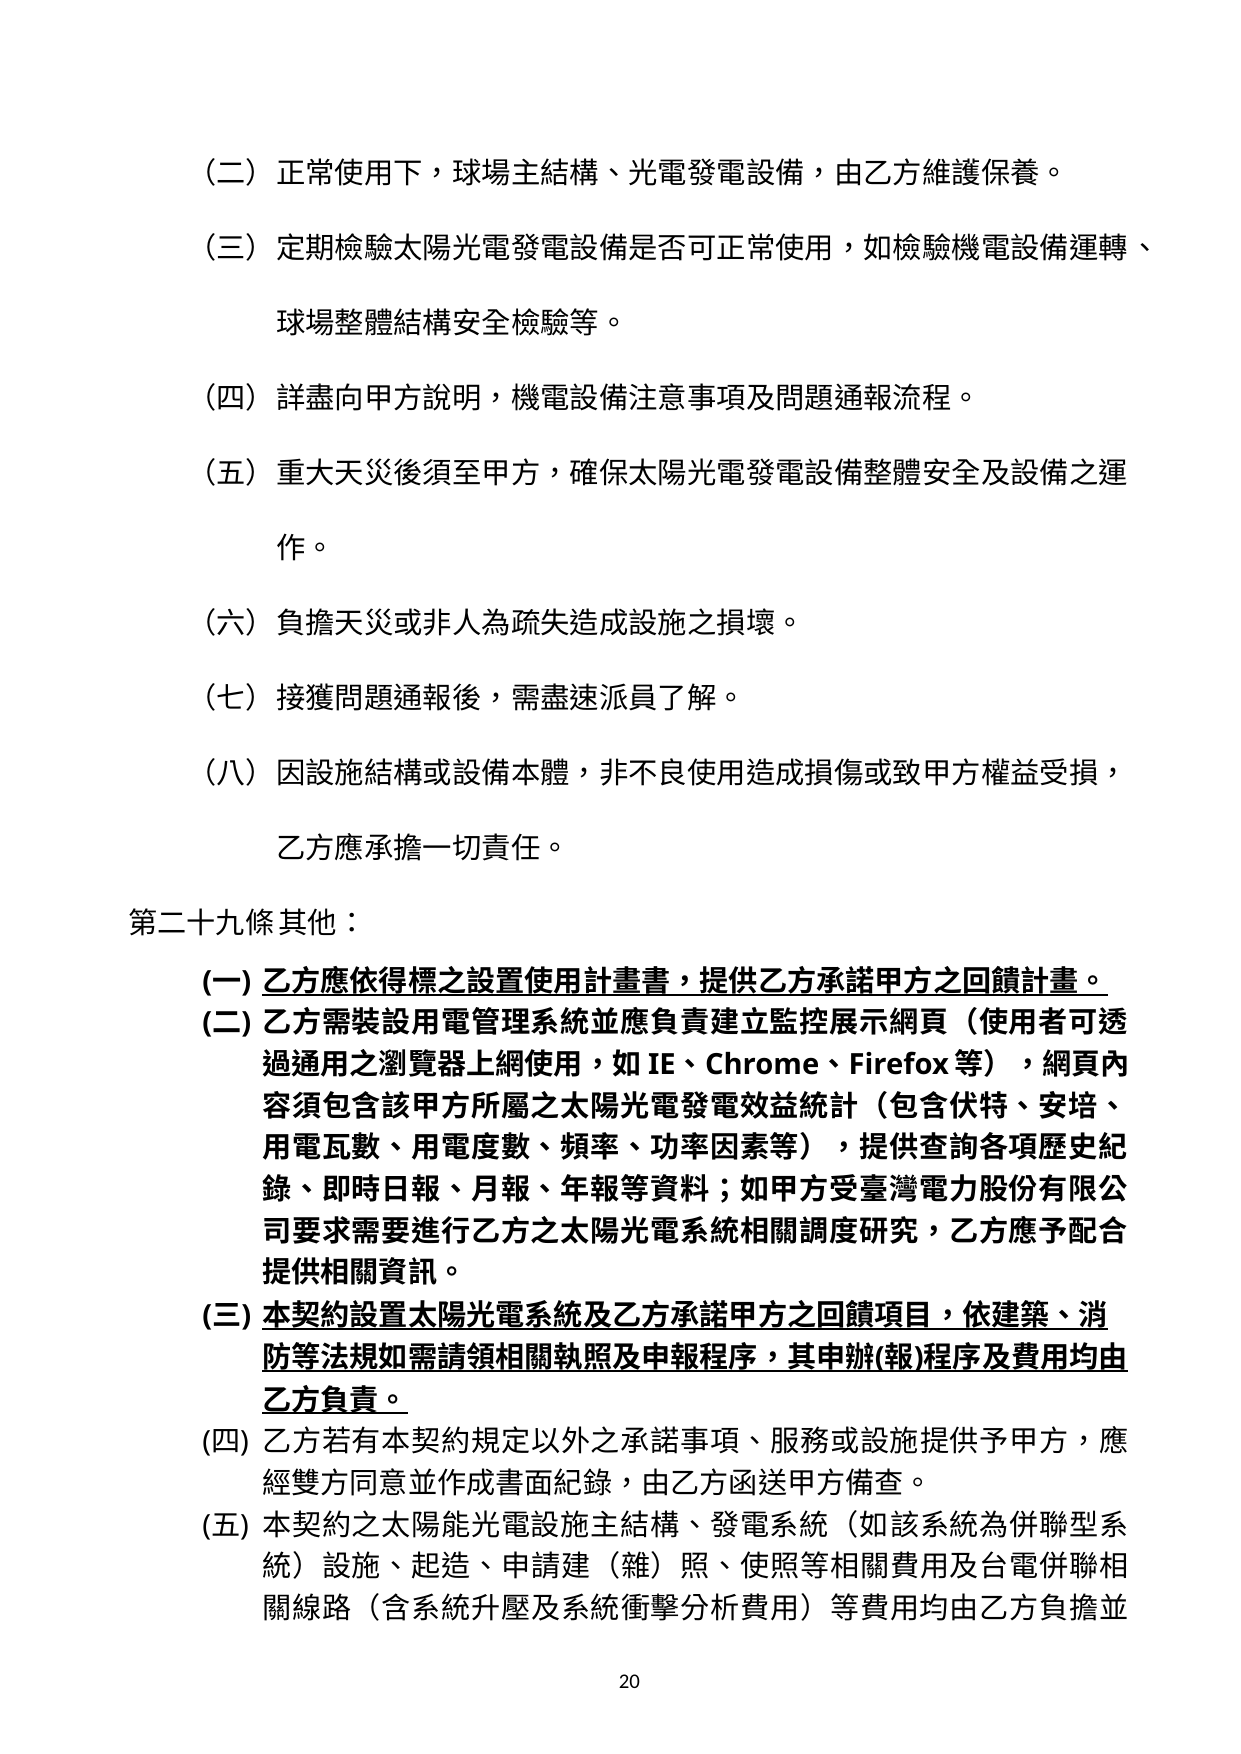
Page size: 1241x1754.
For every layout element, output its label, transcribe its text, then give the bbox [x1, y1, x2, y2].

list 因設施結構或設備本體，非不良使用造成損傷或致甲方權益受損，乙方應承擔一切責任。 [187, 733, 1130, 883]
list 本契約設置太陽光電系統及乙方承諾甲方之回饋項目，依建築、消防等法規如需請領相關執照及申報程序，其申辦(報)程序及費用均由乙方負責。 [202, 1291, 1130, 1418]
list 接獲問題通報後，需盡速派員了解。 [187, 658, 1130, 733]
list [202, 1502, 1130, 1627]
list 負擔天災或非人為疏失造成設施之損壞。 [187, 583, 1130, 658]
list 乙方若有本契約規定以外之承諾事項、服務或設施提供予甲方，應經雙方同意並作成書面紀錄，由乙方函送甲方備查。 [202, 1418, 1130, 1502]
list 乙方需裝設用電管理系統並應負責建立監控展示網頁（使用者可透過通用之瀏覽器上網使用，如IE、Chrome、Firefox等），網頁內容須包含該甲方所屬之太陽光電發電效益統計（包含伏特、安培、用電瓦數、用電度數、頻率、功率因素等），提供查詢各項歷史紀錄、即時日報、月報、年報等資料；如甲方受臺灣電力股份有限公司要求需要進行乙方之太陽光電系統相關調度研究，乙方應予配合提供相關資訊。 [202, 999, 1130, 1291]
list 重大天災後須至甲方，確保太陽光電發電設備整體安全及設備之運作。 [187, 433, 1130, 583]
list 乙方應依得標之設置使用計畫書，提供乙方承諾甲方之回饋計畫。 [202, 958, 1130, 999]
list 定期檢驗太陽光電發電設備是否可正常使用，如檢驗機電設備運轉、球場整體結構安全檢驗等。 [187, 208, 1130, 358]
list 詳盡向甲方說明，機電設備注意事項及問題通報流程。 [187, 358, 1130, 433]
list 其他： [128, 883, 1130, 958]
list 正常使用下，球場主結構、光電發電設備，由乙方維護保養。 [187, 133, 1130, 208]
